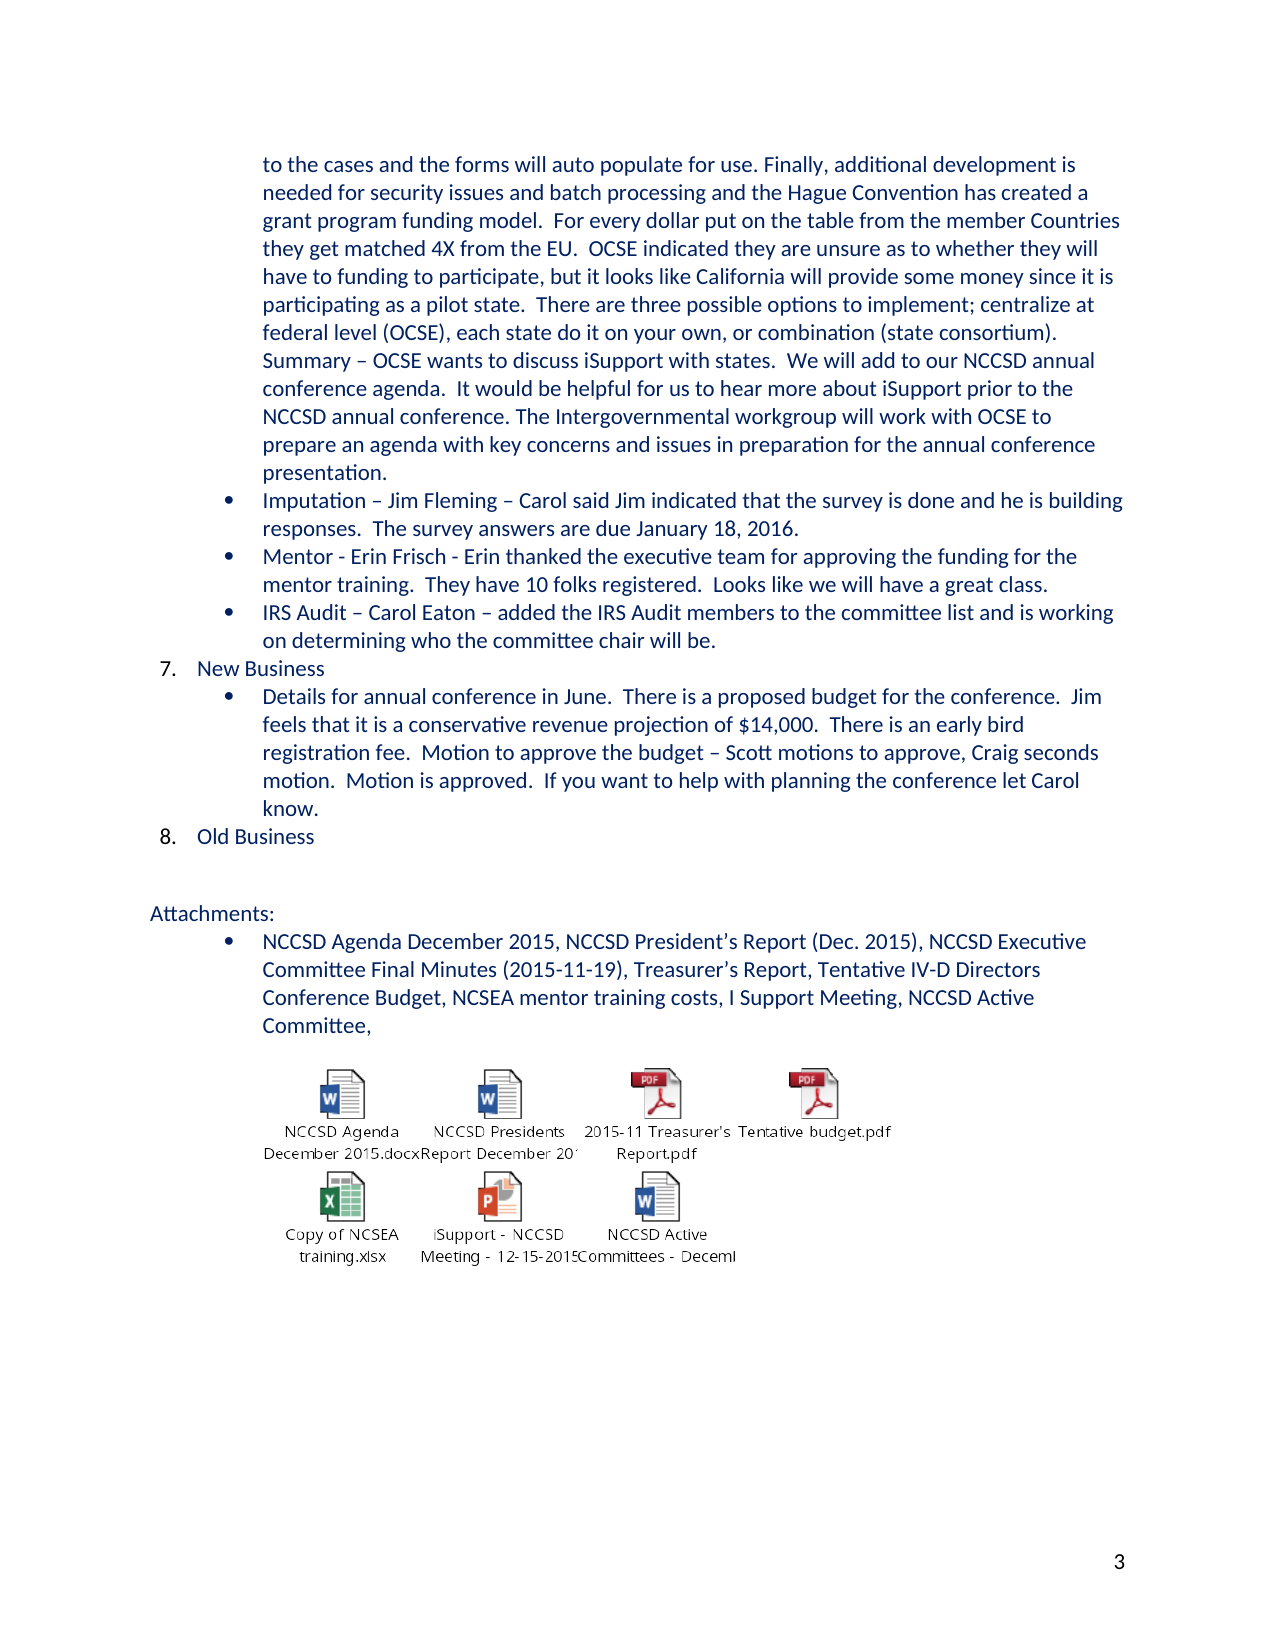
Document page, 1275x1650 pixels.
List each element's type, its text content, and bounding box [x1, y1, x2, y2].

list Mentor - Erin Frisch - Erin thanked the executive team for approving the funding for the mentor training. They have 10 folks registered. Looks like we will have a great class. [225, 542, 1125, 598]
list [225, 150, 1125, 346]
text Attachments: [150, 899, 1125, 927]
list New Business [159, 654, 1125, 682]
list Old Business [159, 822, 1125, 851]
list Details for annual conference in June. There is a proposed budget for the conference. Jim feels that it is a conservative revenue projection of $14,000. There is an early bird registration fee. Motion to approve the budget – Scott motions to approve, Craig seconds motion. Motion is approved. If you want to help with planning the conference let Carol know. [225, 682, 1125, 822]
list IRS Audit – Carol Eaton – added the IRS Audit members to the committee list and is working on determining who the committee chair will be. [225, 598, 1125, 654]
list Summary – OCSE wants to discuss iSupport with states. We will add to our NCCSD annual conference agenda. It would be helpful for us to hear more about iSupport prior to the NCCSD annual conference. The Intergovernmental workgroup will work with OCSE to prepare an agenda with key concerns and issues in preparation for the annual conference presentation. [262, 346, 1125, 486]
list Imputation – Jim Fleming – Carol said Jim indicated that the survey is done and he is building responses. The survey answers are due January 18, 2016. [225, 486, 1125, 542]
list NCCSD Agenda December 2015, NCCSD President’s Report (Dec. 2015), NCCSD Executive Committee Final Minutes (2015-11-19), Treasurer’s Report, Tentative IV-D Directors Conference Budget, NCSEA mentor training costs, I Support Meeting, NCCSD Active Committee, [225, 927, 1125, 1039]
